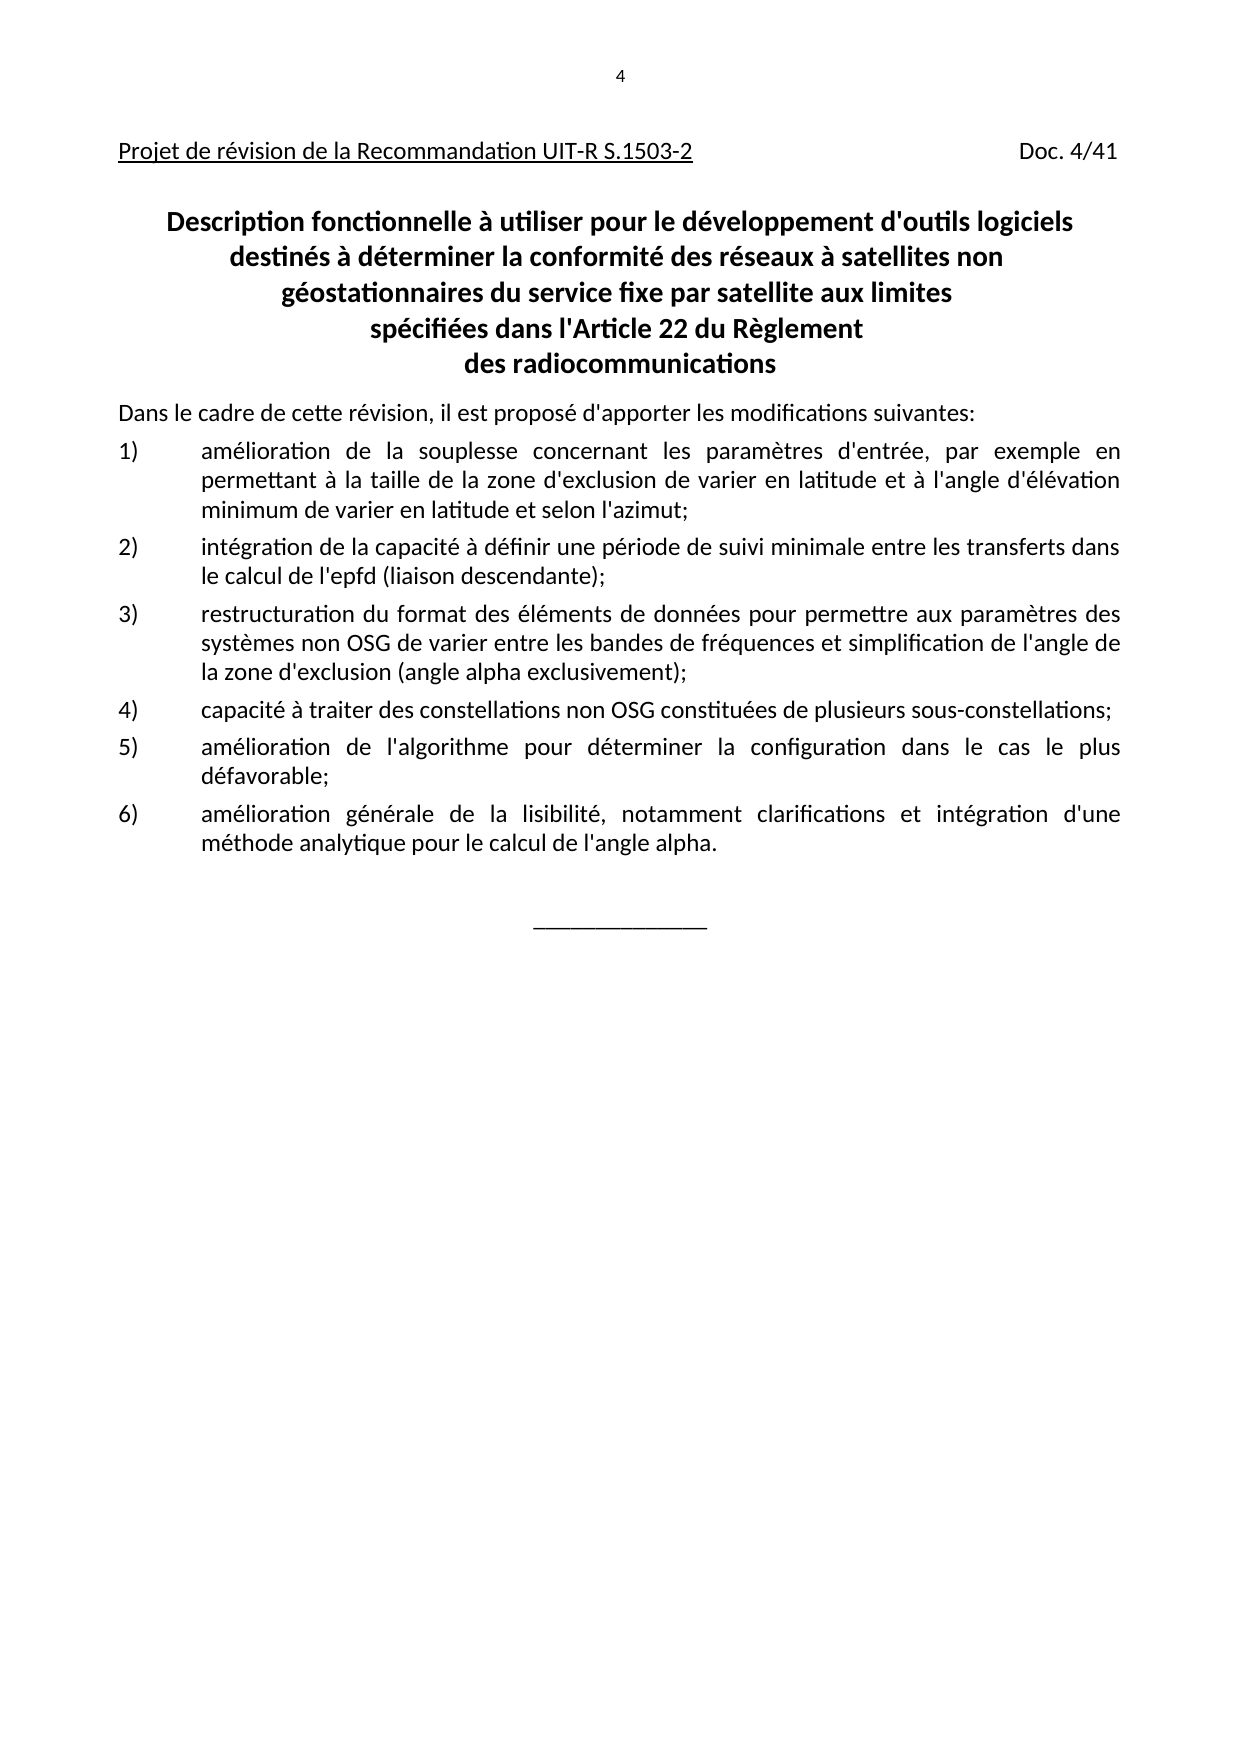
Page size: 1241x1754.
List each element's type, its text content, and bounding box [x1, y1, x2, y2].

text 4) capacité à traiter des constellations non OSG constituées de plusieurs sous-constellations; [118, 695, 1122, 724]
title Description fonctionnelle à utiliser pour le développement d'outils logiciels destinés à déterminer la conformité des réseaux à satellites non géostationnaires du service fixe par satellite aux limites spécifiées dans l'Article 22 du Règlement des radiocommunications [118, 203, 1122, 381]
text 1) amélioration de la souplesse concernant les paramètres d'entrée, par exemple en permettant à la taille de la zone d'exclusion de varier en latitude et à l'angle d'élévation minimum de varier en latitude et selon l'azimut; [118, 436, 1122, 524]
text Projet de révision de la Recommandation UIT-R S.1503-2 Doc. 4/41 [118, 135, 1122, 165]
text 6) amélioration générale de la lisibilité, notamment clarifications et intégration d'une méthode analytique pour le calcul de l'angle alpha. [118, 799, 1122, 857]
text 3) restructuration du format des éléments de données pour permettre aux paramètres des systèmes non OSG de varier entre les bandes de fréquences et simplification de l'angle de la zone d'exclusion (angle alpha exclusivement); [118, 599, 1122, 686]
text ______________ [118, 903, 1122, 932]
text 5) amélioration de l'algorithme pour déterminer la configuration dans le cas le plus défavorable; [118, 732, 1122, 791]
text 2) intégration de la capacité à définir une période de suivi minimale entre les transferts dans le calcul de l'epfd (liaison descendante); [118, 532, 1122, 591]
text Dans le cadre de cette révision, il est proposé d'apporter les modifications suivantes: [118, 398, 1122, 428]
